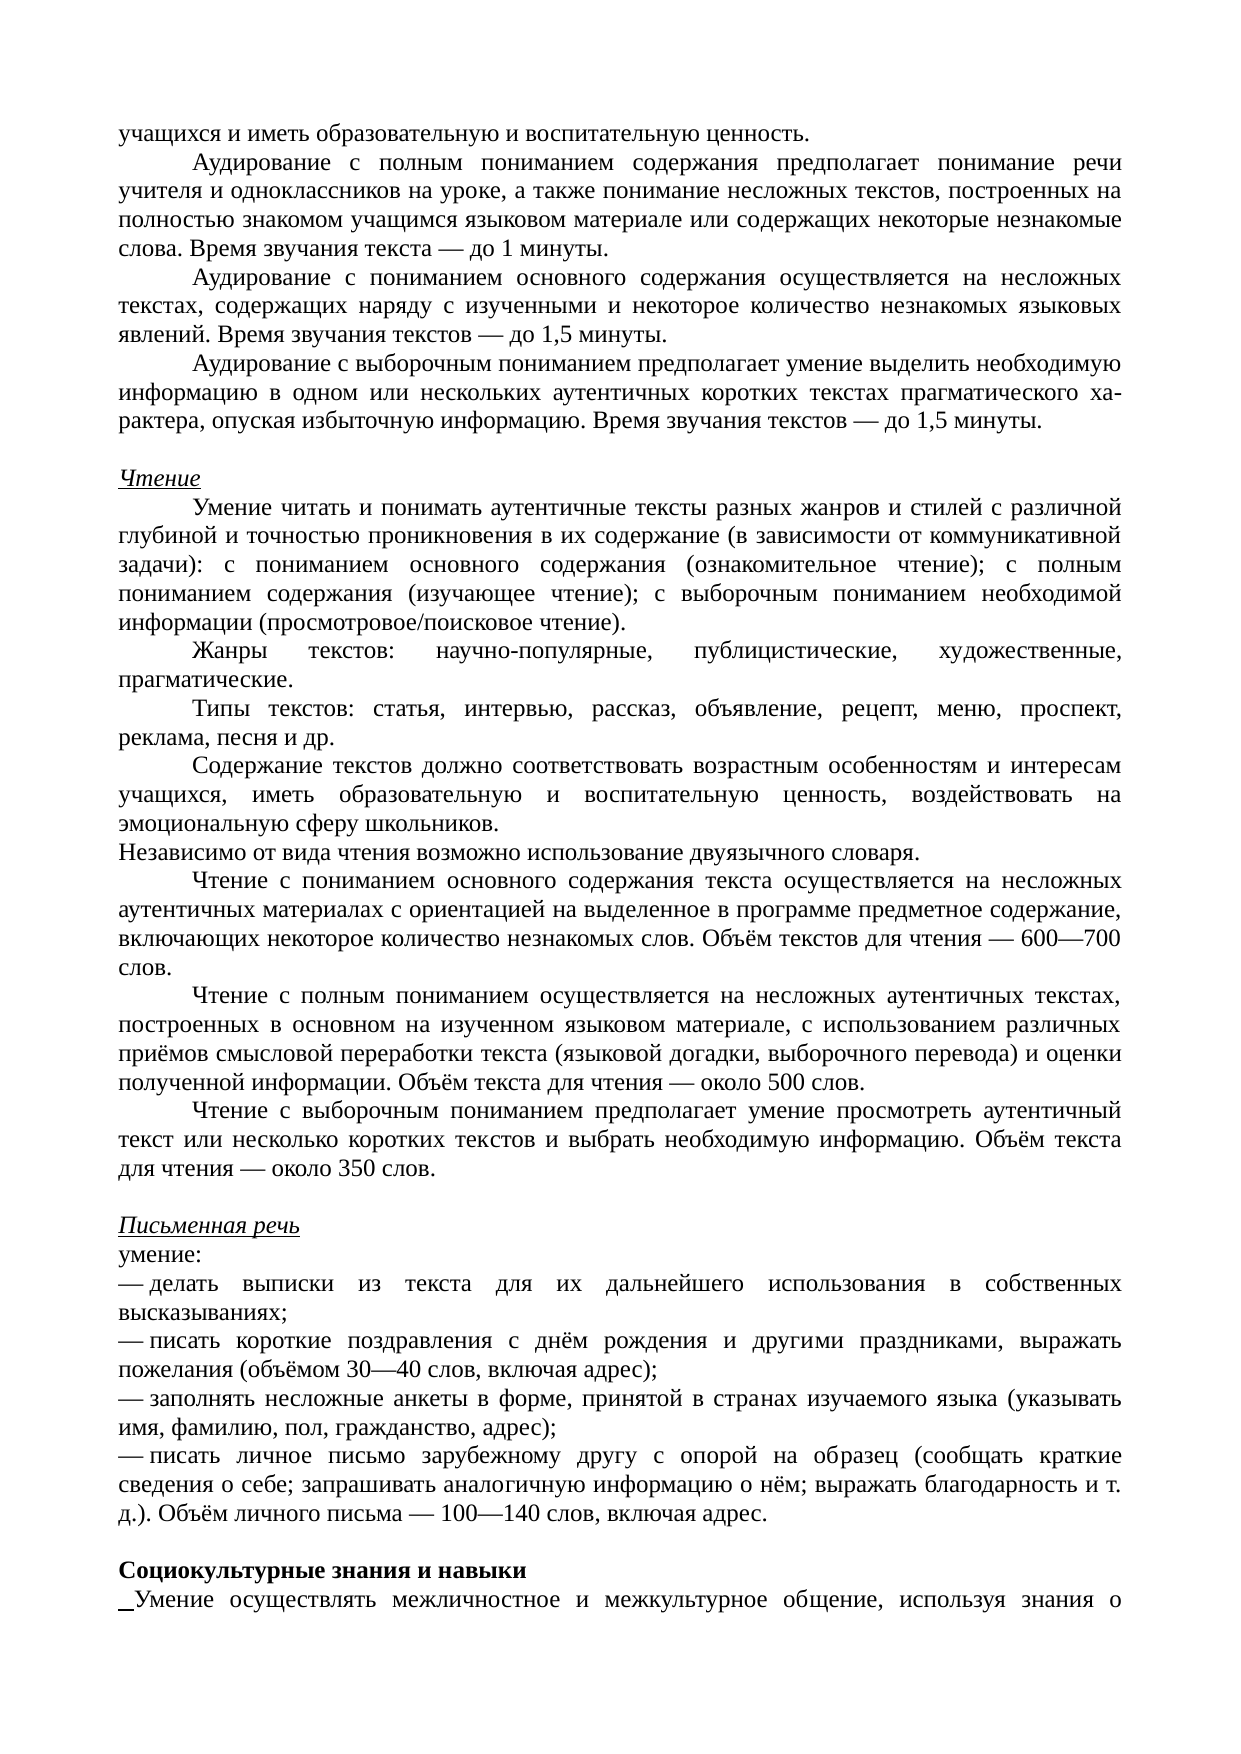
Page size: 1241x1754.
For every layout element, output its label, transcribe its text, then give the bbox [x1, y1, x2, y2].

text Аудирование с выборочным пониманием предполагает умение выделить необходимую информацию в одном или нескольких аутентичных коротких текстах прагматического характера, опуская избыточную информацию. Время звучания текстов — до 1,5 минуты. [118, 348, 1122, 434]
text Чтение [118, 463, 1122, 492]
text Жанры текстов: научно-популярные, публицистические, художественные, прагматические. [118, 636, 1122, 693]
text — делать выписки из текста для их дальнейшего использования в собственных высказываниях; [118, 1268, 1122, 1326]
text Чтение с полным пониманием осуществляется на несложных аутентичных текстах, построенных в основном на изученном языковом материале, с использованием различных приёмов смысловой переработки текста (языковой догадки, выборочного перевода) и оценки полученной информации. Объём текста для чтения — около 500 слов. [118, 981, 1122, 1096]
text умение: [118, 1239, 1122, 1268]
text Социокультурные знания и навыки [118, 1556, 1122, 1584]
text Письменная речь [118, 1211, 1122, 1239]
text Умение читать и понимать аутентичные тексты разных жанров и стилей с различной глубиной и точностью проникновения в их содержание (в зависимости от коммуникативной задачи): с пониманием основного содержания (ознакомительное чтение); с полным пониманием содержания (изучающее чтение); с выборочным пониманием необходимой информации (просмотровое/поисковое чтение). [118, 492, 1122, 636]
text — писать личное письмо зарубежному другу с опорой на образец (сообщать краткие сведения о себе; запрашивать аналогичную информацию о нём; выражать благодарность и т. д.). Объём личного письма — 100—140 слов, включая адрес. [118, 1441, 1122, 1527]
text — заполнять несложные анкеты в форме, принятой в странах изучаемого языка (указывать имя, фамилию, пол, гражданство, адрес); [118, 1383, 1122, 1441]
text Независимо от вида чтения возможно использование двуязычного словаря. [118, 837, 1122, 866]
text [118, 118, 1122, 147]
text Содержание текстов должно соответствовать возрастным особенностям и интересам учащихся, иметь образовательную и воспитательную ценность, воздействовать на эмоциональную сферу школьников. [118, 751, 1122, 837]
text Аудирование с пониманием основного содержания осуществляется на несложных текстах, содержащих наряду с изученными и некоторое количество незнакомых языковых явлений. Время звучания текстов — до 1,5 минуты. [118, 262, 1122, 348]
text — писать короткие поздравления с днём рождения и другими праздниками, выражать пожелания (объёмом 30—40 слов, включая адрес); [118, 1326, 1122, 1383]
text Чтение с пониманием основного содержания текста осуществляется на несложных аутентичных материалах с ориентацией на выделенное в программе предметное содержание, включающих некоторое количество незнакомых слов. Объём текстов для чтения — 600—700 слов. [118, 866, 1122, 981]
text Типы текстов: статья, интервью, рассказ, объявление, рецепт, меню, проспект, реклама, песня и др. [118, 693, 1122, 751]
text Чтение с выборочным пониманием предполагает умение просмотреть аутентичный текст или несколько коротких текстов и выбрать необходимую информацию. Объём текста для чтения — около 350 слов. [118, 1096, 1122, 1182]
text Аудирование с полным пониманием содержания предполагает понимание речи учителя и одноклассников на уроке, а также понимание несложных текстов, построенных на полностью знакомом учащимся языковом материале или содержащих некоторые незнакомые слова. Время звучания текста — до 1 минуты. [118, 147, 1122, 262]
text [118, 1584, 1122, 1613]
